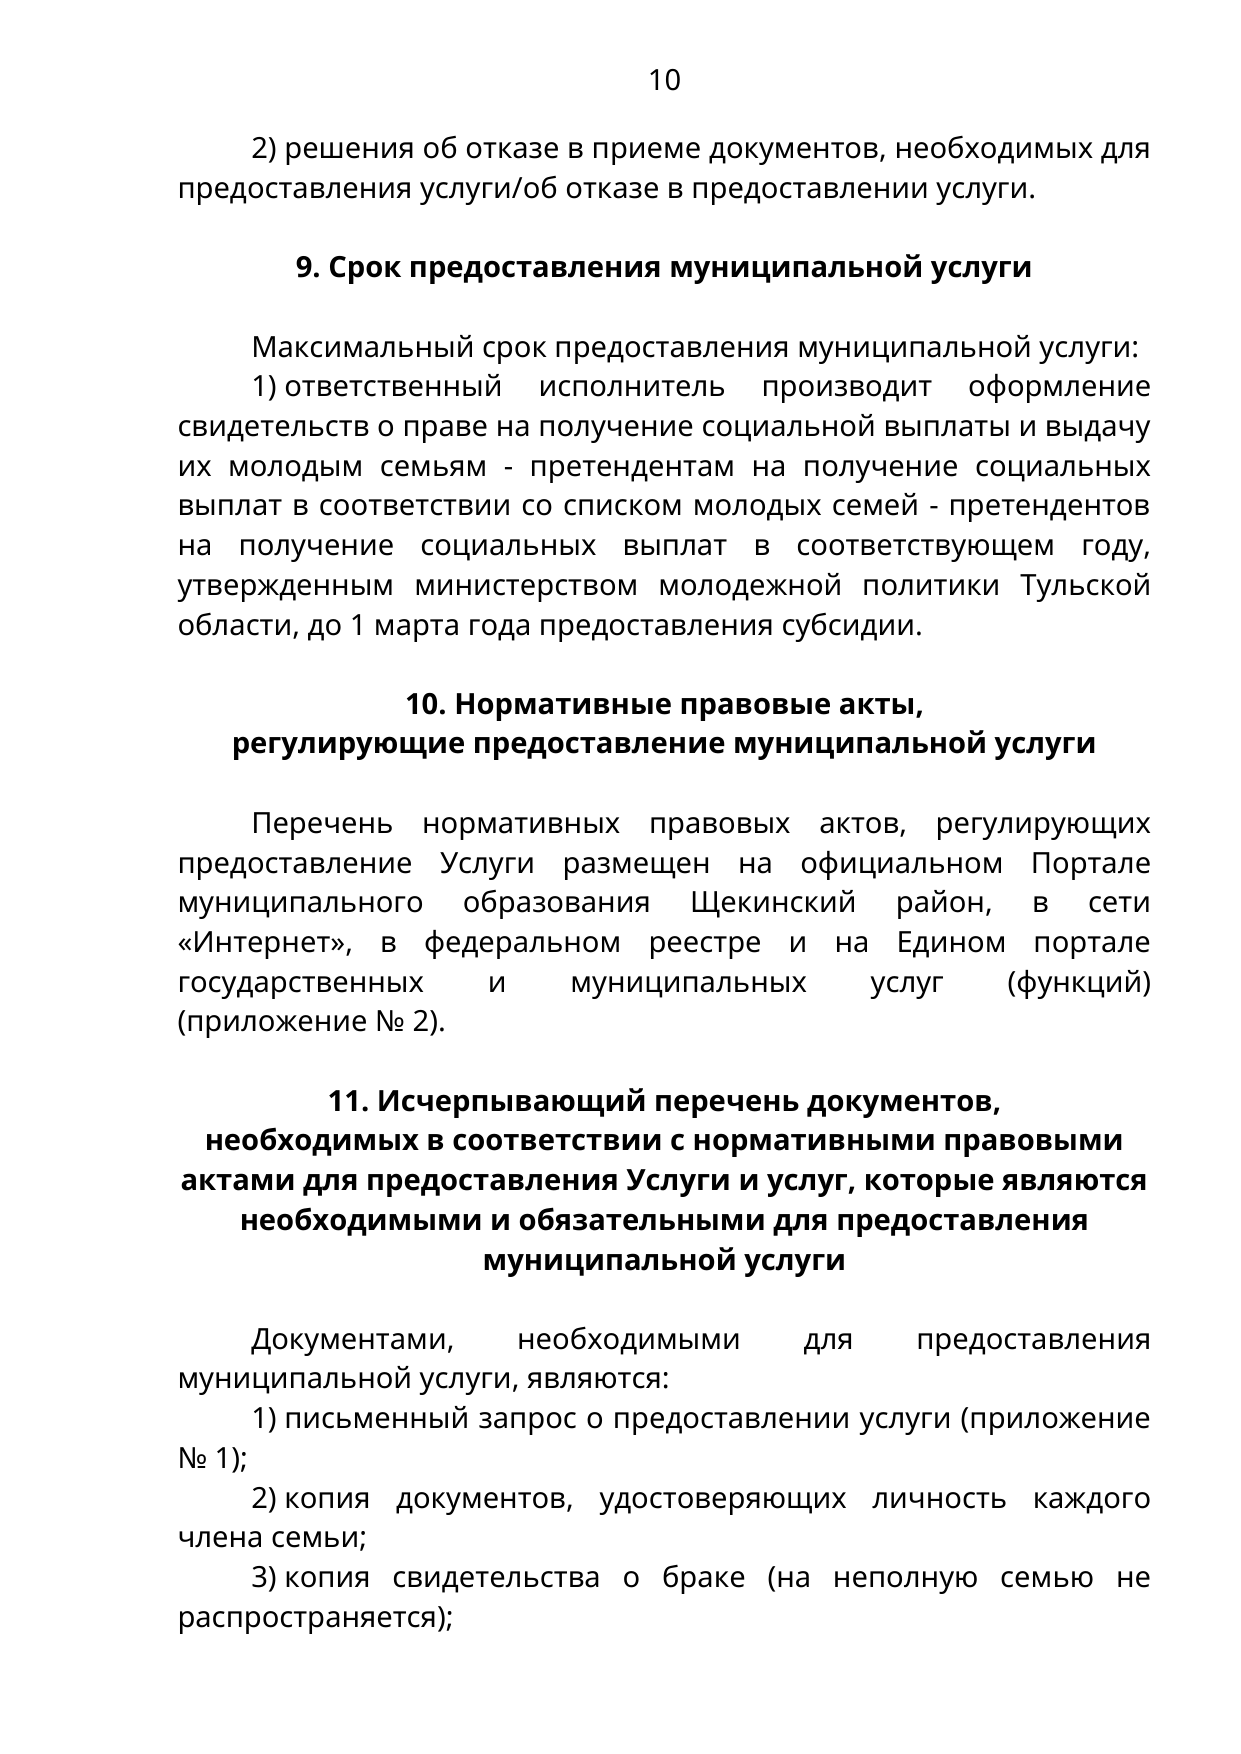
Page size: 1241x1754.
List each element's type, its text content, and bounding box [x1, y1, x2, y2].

text 3) копия свидетельства о браке (на неполную семью не распространяется); [177, 1556, 1152, 1636]
text 1) письменный запрос о предоставлении услуги (приложение № 1); [177, 1397, 1152, 1477]
text необходимых в соответствии с нормативными правовыми актами для предоставления Услуги и услуг, которые являются необходимыми и обязательными для предоставления муниципальной услуги [177, 1120, 1152, 1278]
text регулирующие предоставление муниципальной услуги [177, 723, 1152, 762]
text 10. Нормативные правовые акты, [177, 683, 1152, 723]
text 11. Исчерпывающий перечень документов, [177, 1080, 1152, 1120]
text Максимальный срок предоставления муниципальной услуги: [177, 326, 1152, 366]
text 2) копия документов, удостоверяющих личность каждого члена семьи; [177, 1477, 1152, 1556]
text 2) решения об отказе в приеме документов, необходимых для предоставления услуги/об отказе в предоставлении услуги. [177, 127, 1152, 207]
text Документами, необходимыми для предоставления муниципальной услуги, являются: [177, 1318, 1152, 1397]
text 1) ответственный исполнитель производит оформление свидетельств о праве на получение социальной выплаты и выдачу их молодым семьям - претендентам на получение социальных выплат в соответствии со списком молодых семей - претендентов на получение социальных выплат в соответствующем году, утвержденным министерством молодежной политики Тульской области, до 1 марта года предоставления субсидии. [177, 366, 1152, 643]
text Перечень нормативных правовых актов, регулирующих предоставление Услуги размещен на официальном Портале муниципального образования Щекинский район, в сети «Интернет», в федеральном реестре и на Едином портале государственных и муниципальных услуг (функций) (приложение № 2). [177, 802, 1152, 1040]
text 9. Срок предоставления муниципальной услуги [177, 247, 1152, 286]
